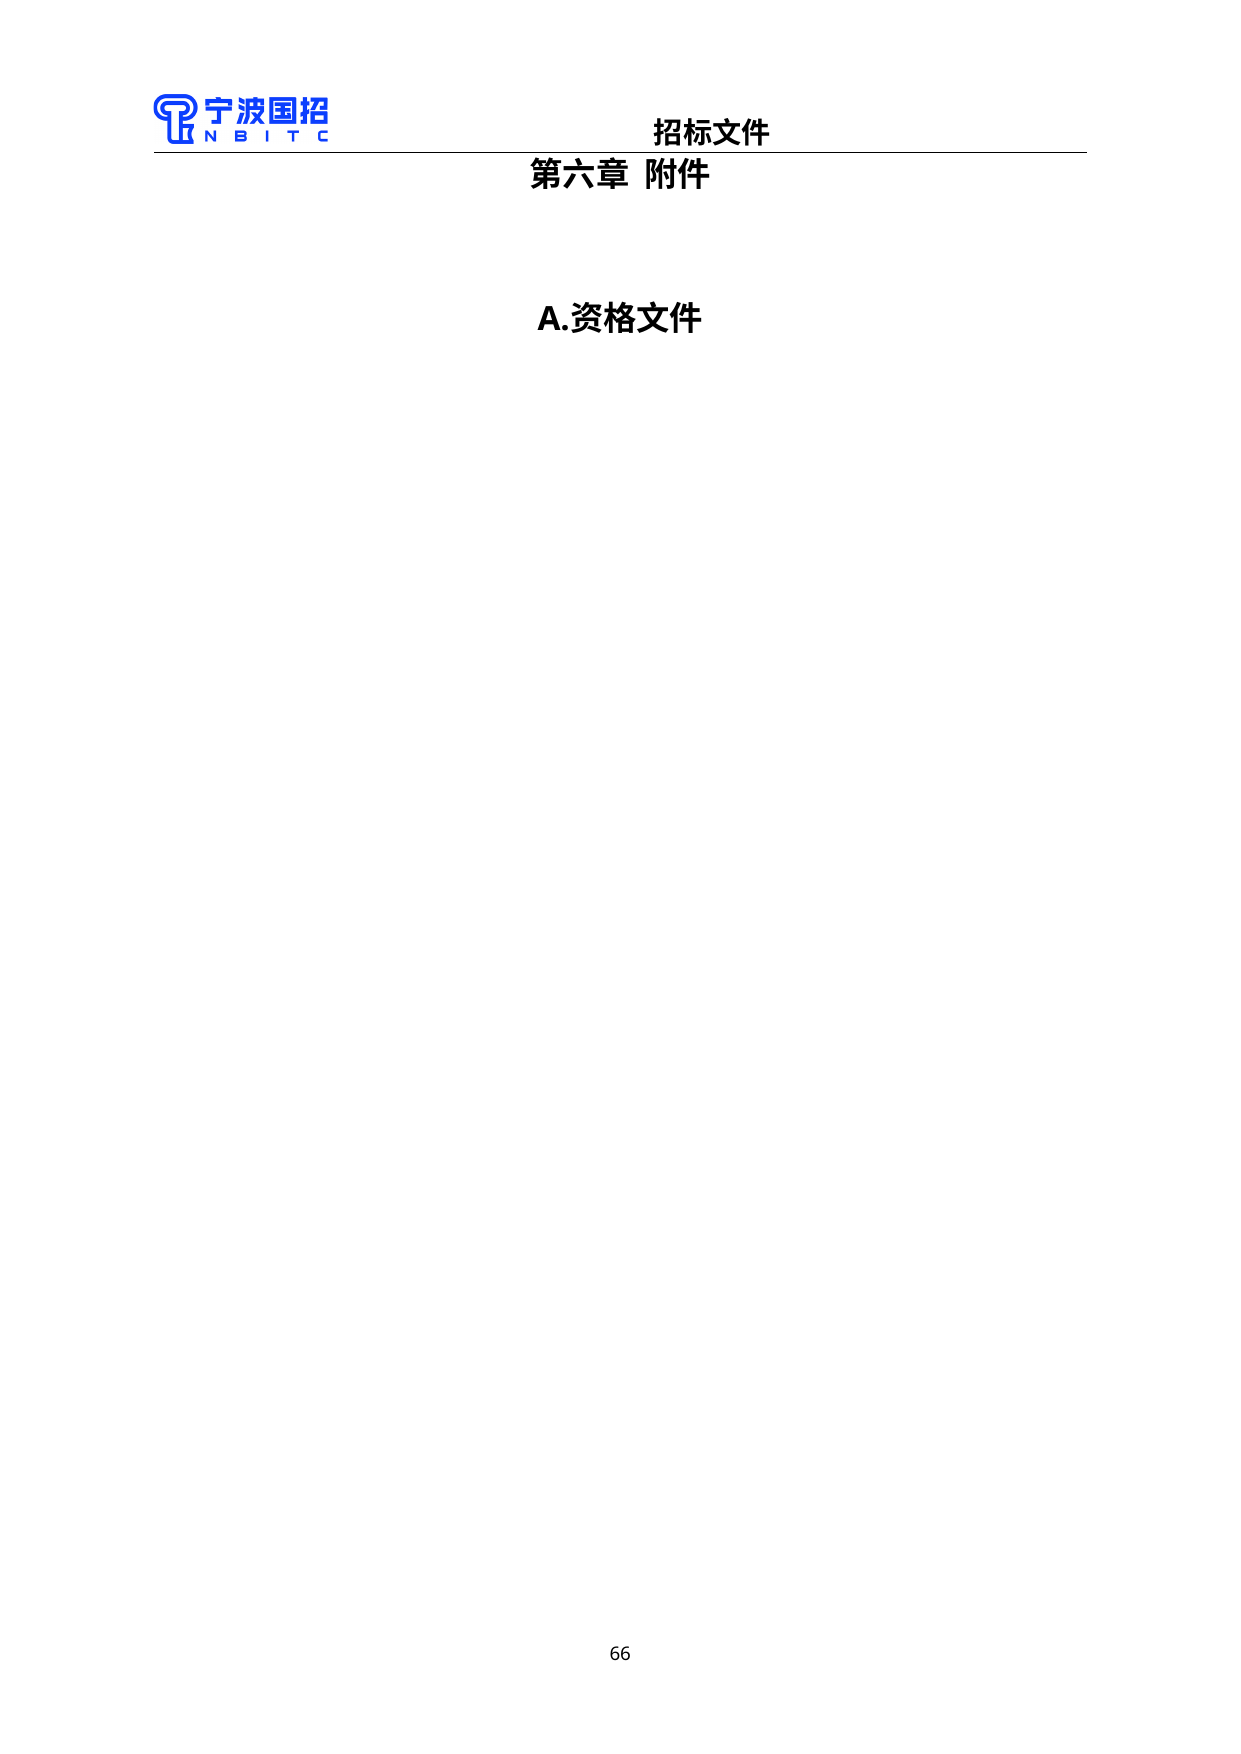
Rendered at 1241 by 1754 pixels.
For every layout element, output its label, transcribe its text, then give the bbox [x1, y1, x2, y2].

picture [153, 94, 328, 144]
text 第六章 附件 [153, 153, 1087, 195]
text A.资格文件 [153, 295, 1087, 339]
